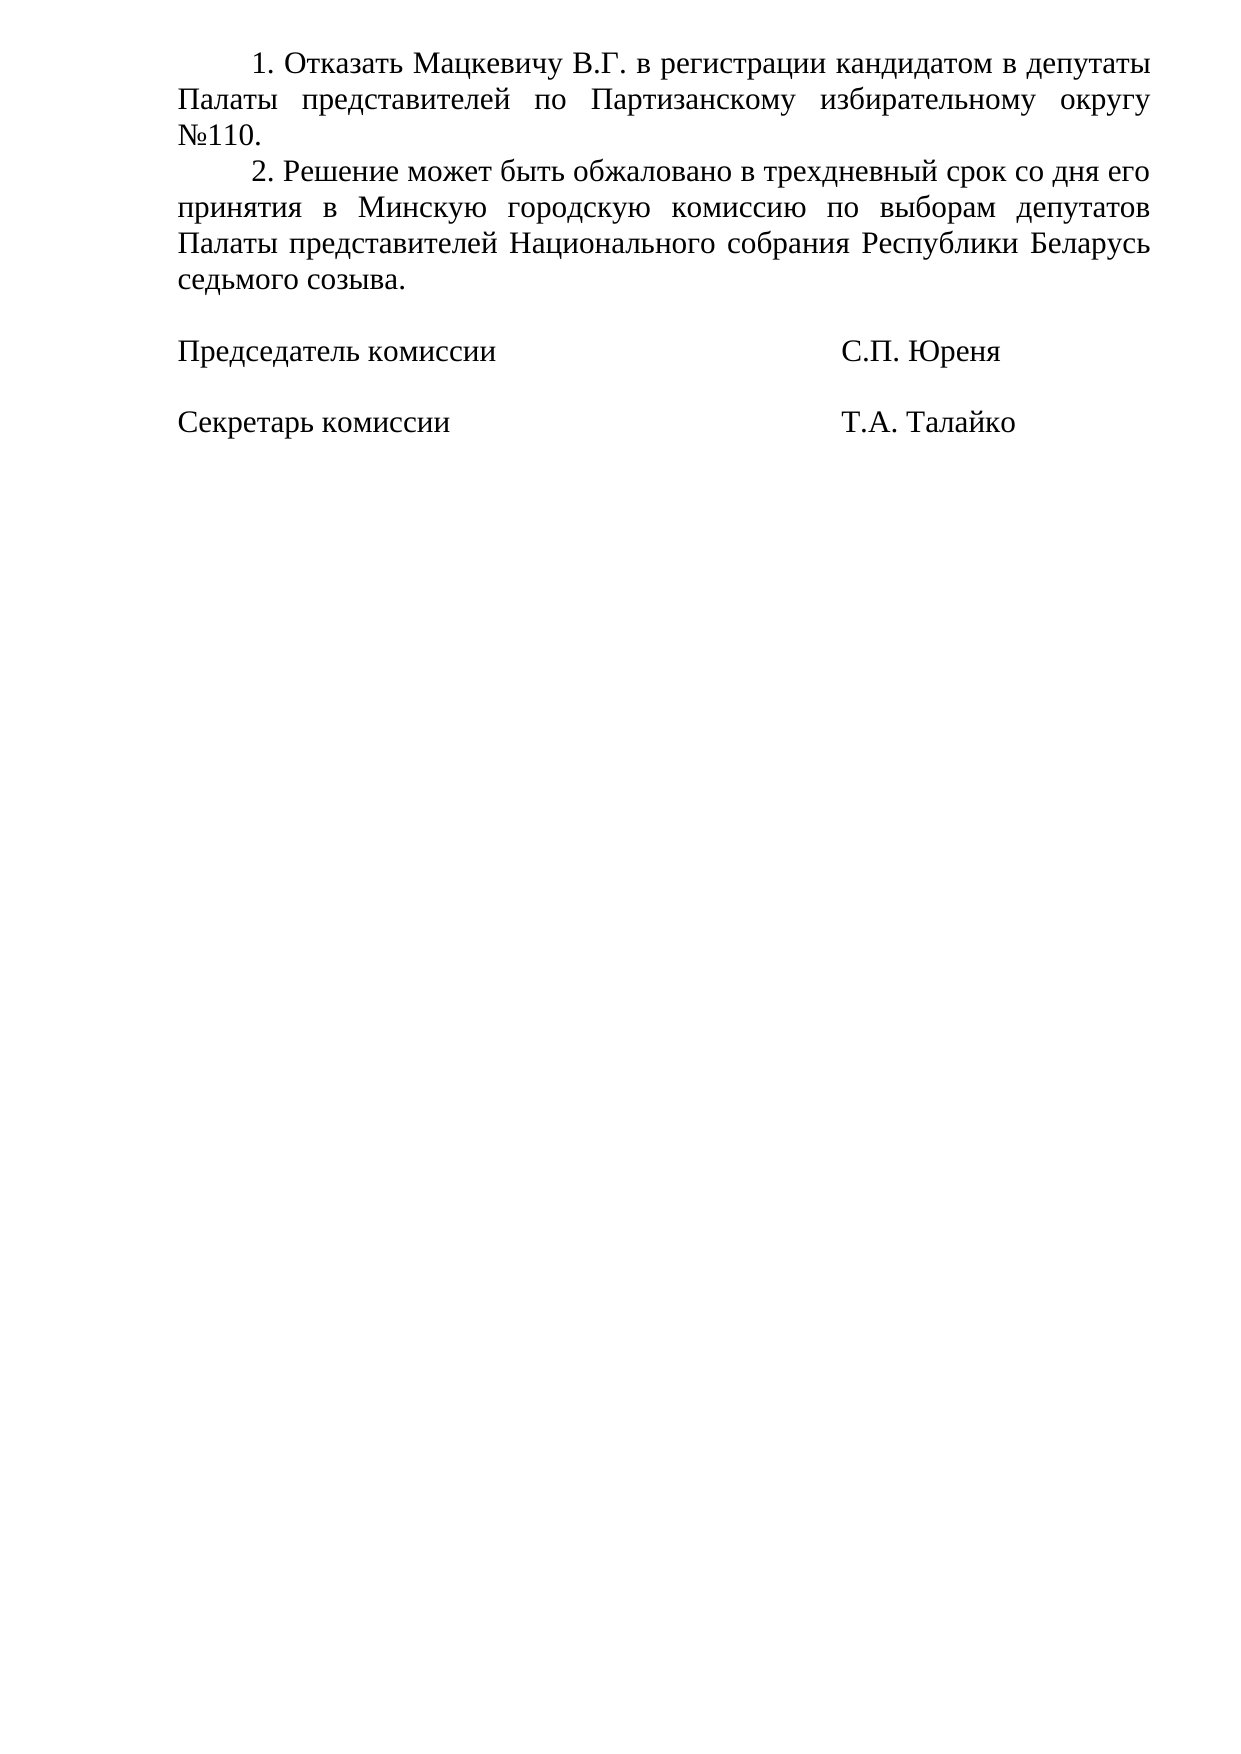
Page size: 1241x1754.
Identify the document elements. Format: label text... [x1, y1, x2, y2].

text Секретарь комиссии Т.А. Талайко [177, 404, 1152, 440]
text 2. Решение может быть обжаловано в трехдневный срок со дня его принятия в Минскую городскую комиссию по выборам депутатов Палаты представителей Национального собрания Республики Беларусь седьмого созыва. [177, 152, 1152, 296]
text Председатель комиссии С.П. Юреня [177, 332, 1152, 368]
text 1. Отказать Мацкевичу В.Г. в регистрации кандидатом в депутаты Палаты представителей по Партизанскому избирательному округу №110. [177, 44, 1152, 152]
